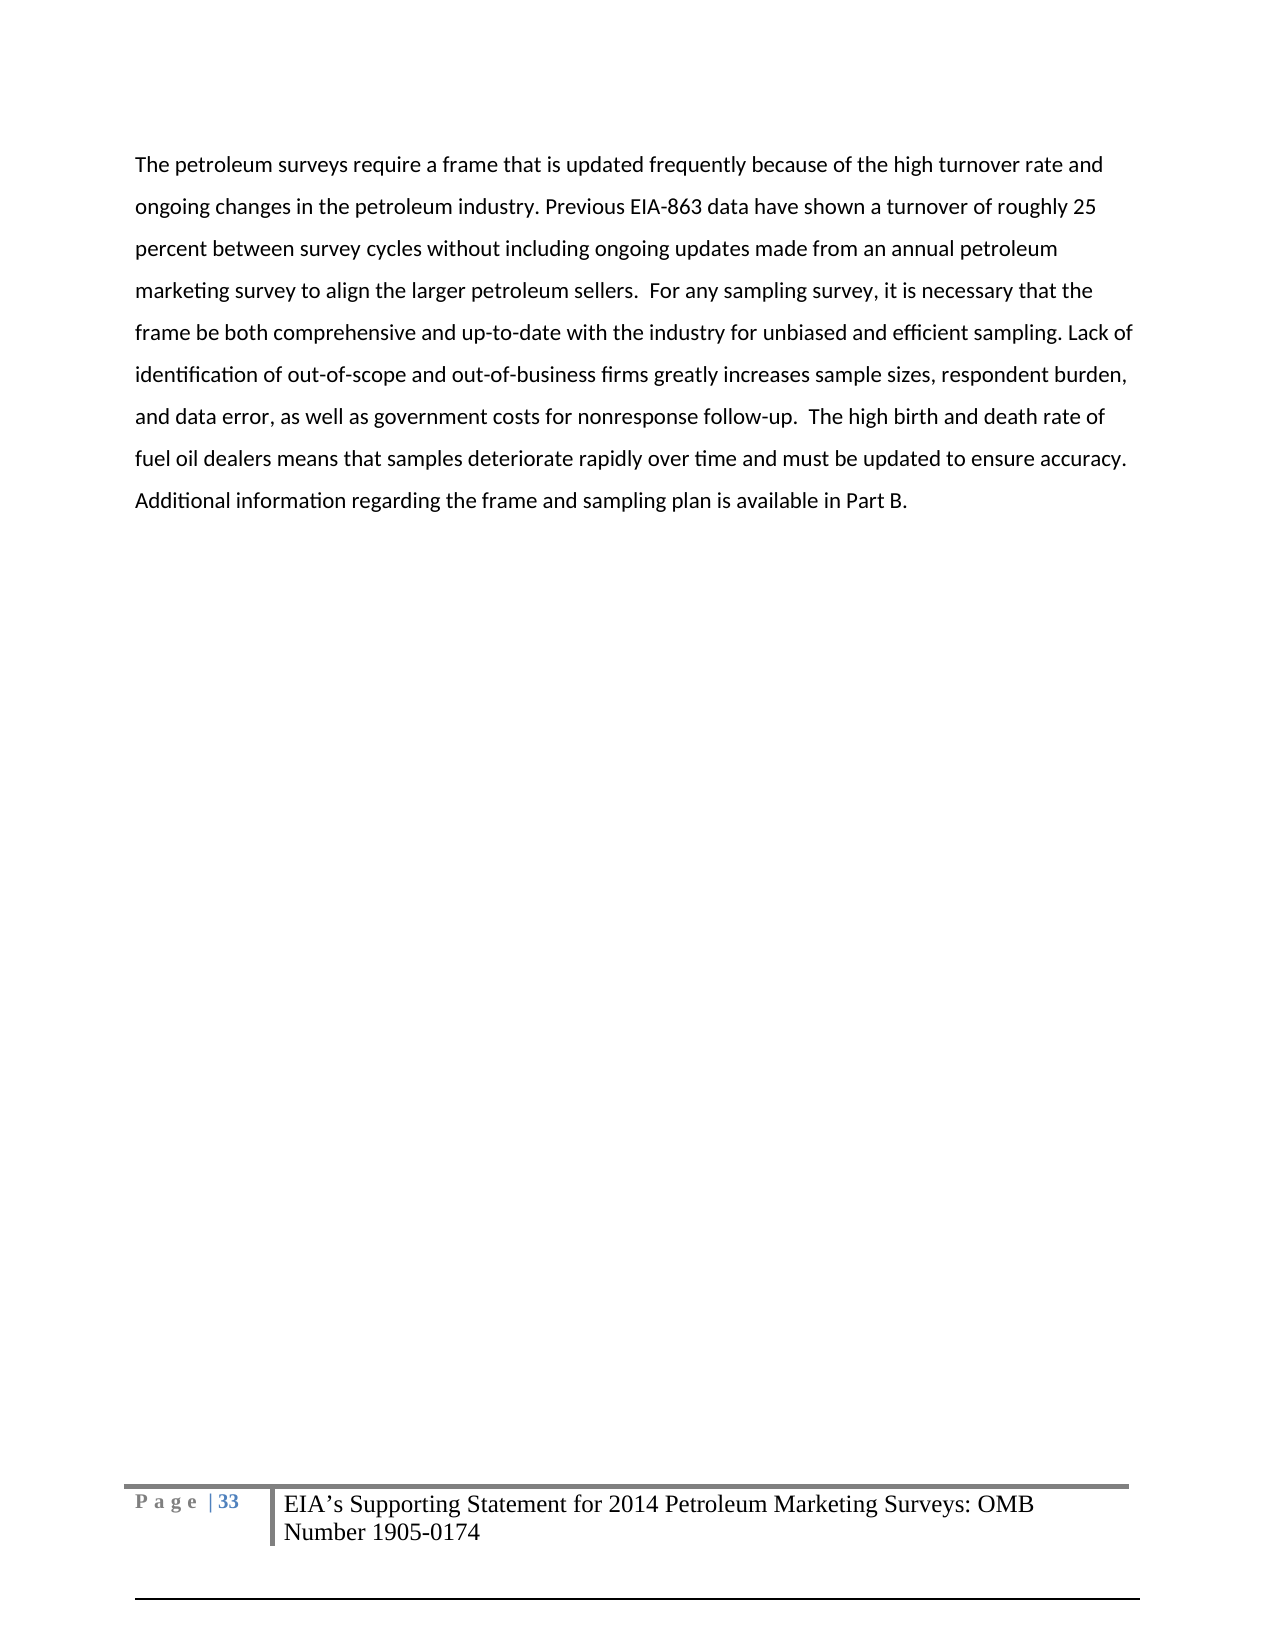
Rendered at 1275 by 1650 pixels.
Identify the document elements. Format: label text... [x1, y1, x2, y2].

text The petroleum surveys require a frame that is updated frequently because of the high turnover rate and ongoing changes in the petroleum industry. Previous EIA-863 data have shown a turnover of roughly 25 percent between survey cycles without including ongoing updates made from an annual petroleum marketing survey to align the larger petroleum sellers. For any sampling survey, it is necessary that the frame be both comprehensive and up-to-date with the industry for unbiased and efficient sampling. Lack of identification of out-of-scope and out-of-business firms greatly increases sample sizes, respondent burden, and data error, as well as government costs for nonresponse follow-up. The high birth and death rate of fuel oil dealers means that samples deteriorate rapidly over time and must be updated to ensure accuracy. Additional information regarding the frame and sampling plan is available in Part B. [135, 150, 1140, 514]
